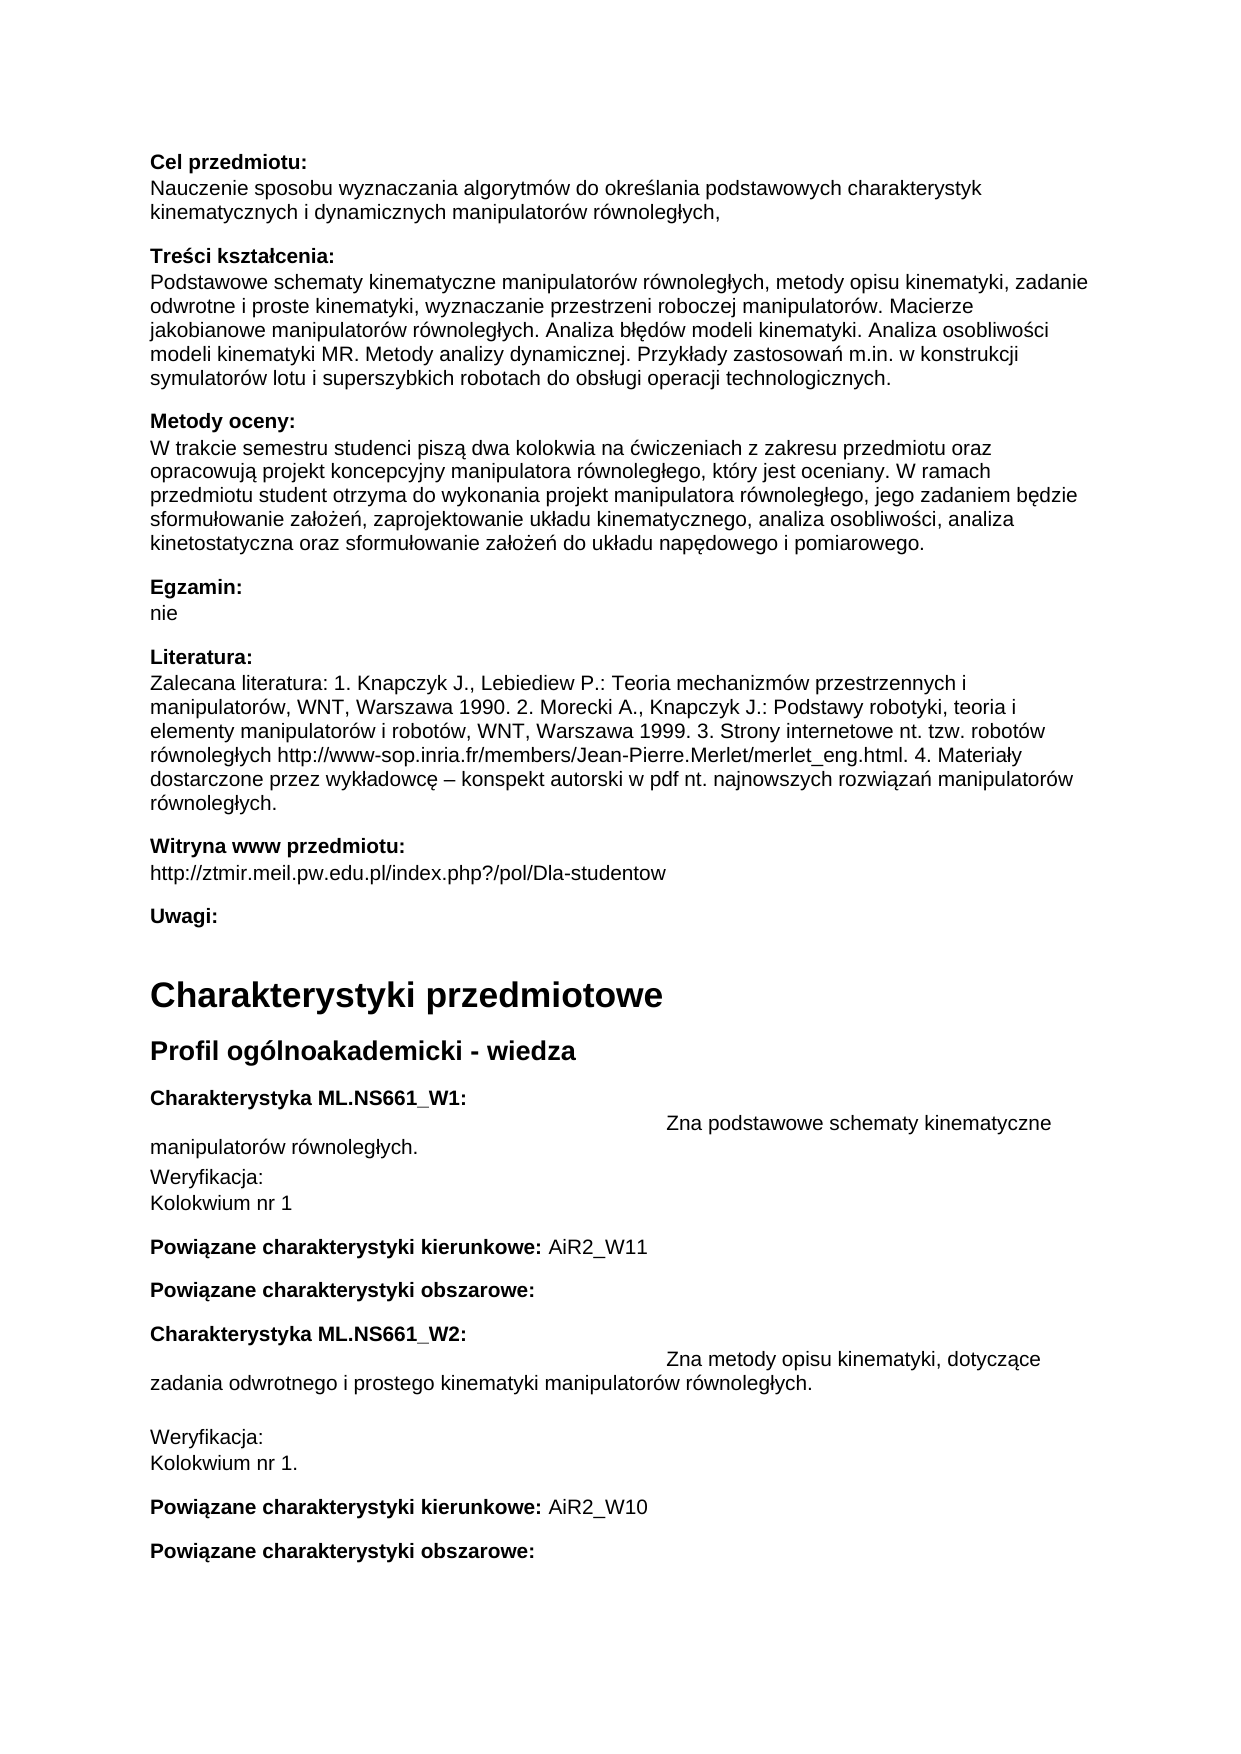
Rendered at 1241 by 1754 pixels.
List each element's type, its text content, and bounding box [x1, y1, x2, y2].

text Weryfikacja: [150, 1425, 1090, 1449]
text http://ztmir.meil.pw.edu.pl/index.php?/pol/Dla-studentow [150, 860, 1090, 884]
text Kolokwium nr 1. [150, 1451, 1090, 1475]
text Podstawowe schematy kinematyczne manipulatorów równoległych, metody opisu kinematyki, zadanie odwrotne i proste kinematyki, wyznaczanie przestrzeni roboczej manipulatorów. Macierze jakobianowe manipulatorów równoległych. Analiza błędów modeli kinematyki. Analiza osobliwości modeli kinematyki MR. Metody analizy dynamicznej. Przykłady zastosowań m.in. w konstrukcji symulatorów lotu i superszybkich robotach do obsługi operacji technologicznych. [150, 270, 1090, 389]
subtitle Profil ogólnoakademicki - wiedza [150, 1034, 1090, 1066]
text Nauczenie sposobu wyznaczania algorytmów do określania podstawowych charakterystyk kinematycznych i dynamicznych manipulatorów równoległych, [150, 176, 1090, 224]
text Powiązane charakterystyki obszarowe: [150, 1539, 1090, 1563]
text nie [150, 601, 1090, 625]
text Powiązane charakterystyki kierunkowe: AiR2_W10 [150, 1495, 1090, 1519]
text Kolokwium nr 1 [150, 1191, 1090, 1215]
text Uwagi: [150, 904, 1090, 928]
text Powiązane charakterystyki obszarowe: [150, 1278, 1090, 1302]
text Literatura: [150, 645, 1090, 669]
text Charakterystyka ML.NS661_W1: [150, 1086, 1090, 1109]
text Zna podstawowe schematy kinematyczne manipulatorów równoległych. [150, 1111, 1090, 1158]
text Witryna www przedmiotu: [150, 834, 1090, 858]
text Charakterystyka ML.NS661_W2: [150, 1322, 1090, 1346]
text Treści kształcenia: [150, 244, 1090, 268]
text Cel przedmiotu: [150, 150, 1090, 174]
text Weryfikacja: [150, 1165, 1090, 1189]
text W trakcie semestru studenci piszą dwa kolokwia na ćwiczeniach z zakresu przedmiotu oraz opracowują projekt koncepcyjny manipulatora równoległego, który jest oceniany. W ramach przedmiotu student otrzyma do wykonania projekt manipulatora równoległego, jego zadaniem będzie sformułowanie założeń, zaprojektowanie układu kinematycznego, analiza osobliwości, analiza kinetostatyczna oraz sformułowanie założeń do układu napędowego i pomiarowego. [150, 435, 1090, 555]
text Egzamin: [150, 575, 1090, 599]
text Metody oceny: [150, 409, 1090, 433]
text Powiązane charakterystyki kierunkowe: AiR2_W11 [150, 1234, 1090, 1258]
text Zalecana literatura: 1. Knapczyk J., Lebiediew P.: Teoria mechanizmów przestrzennych i manipulatorów, WNT, Warszawa 1990. 2. Morecki A., Knapczyk J.: Podstawy robotyki, teoria i elementy manipulatorów i robotów, WNT, Warszawa 1999. 3. Strony internetowe nt. tzw. robotów równoległych http://www-sop.inria.fr/members/Jean-Pierre.Merlet/merlet_eng.html. 4. Materiały dostarczone przez wykładowcę – konspekt autorski w pdf nt. najnowszych rozwiązań manipulatorów równoległych. [150, 671, 1090, 814]
text Zna metody opisu kinematyki, dotyczące zadania odwrotnego i prostego kinematyki manipulatorów równoległych. [150, 1347, 1090, 1419]
subtitle Charakterystyki przedmiotowe [150, 974, 1090, 1015]
